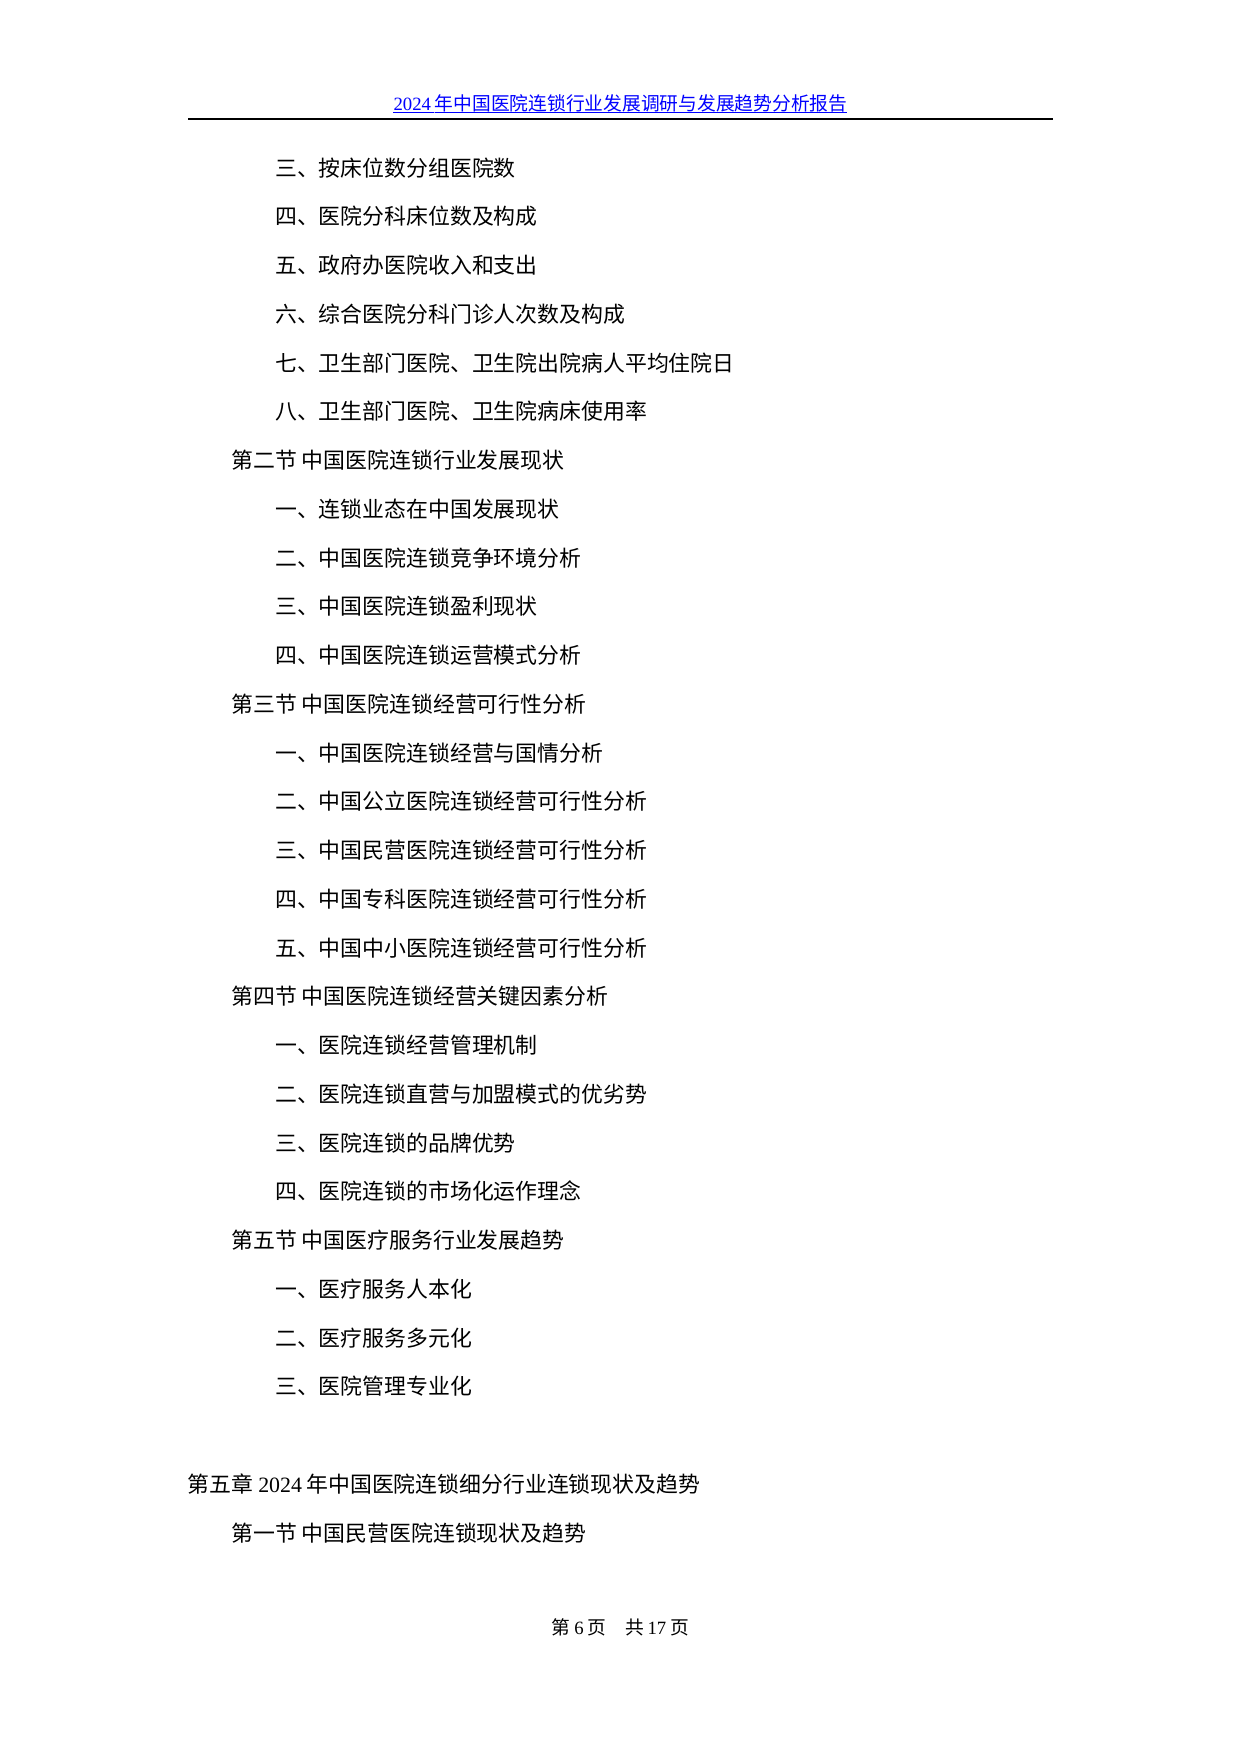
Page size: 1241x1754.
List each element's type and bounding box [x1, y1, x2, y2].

text [187, 150, 1053, 1548]
